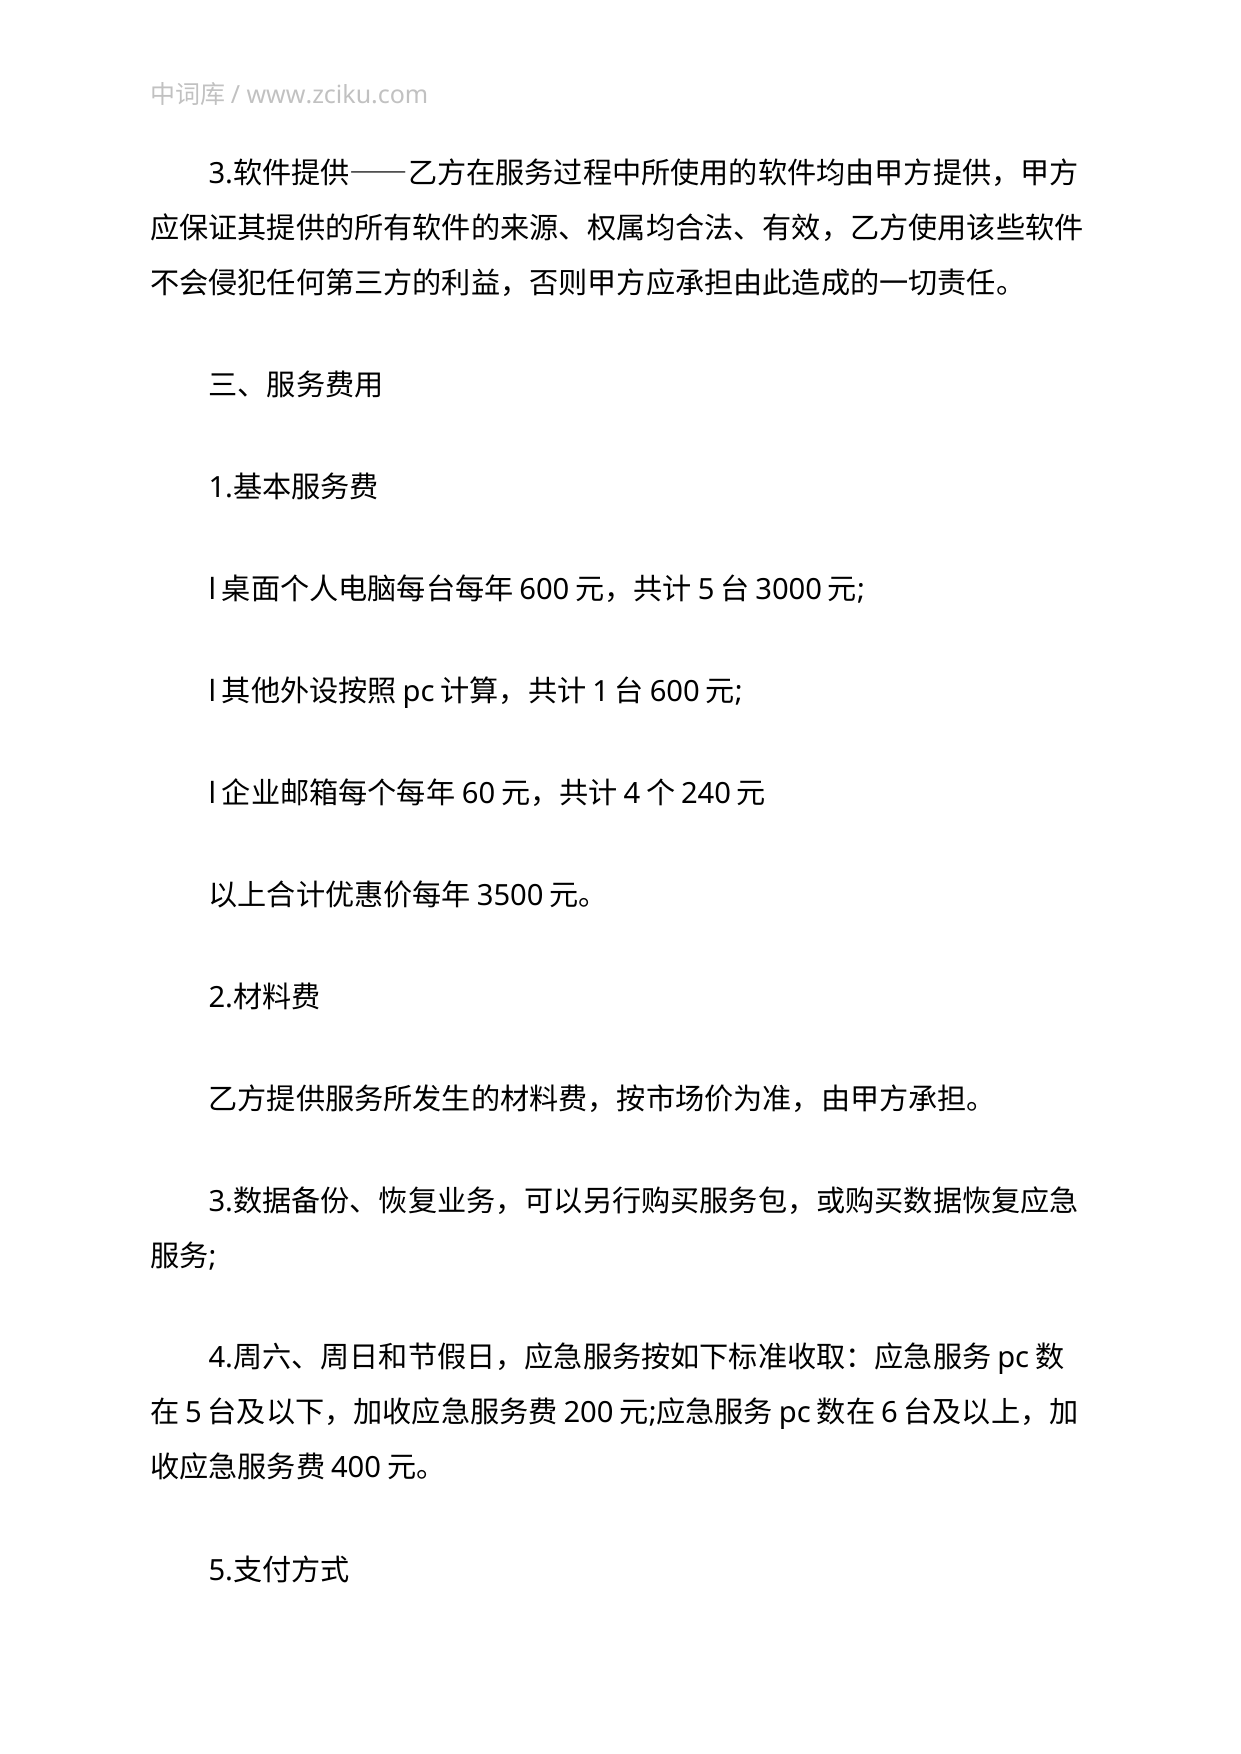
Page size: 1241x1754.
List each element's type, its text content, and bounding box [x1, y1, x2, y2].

text 三、服务费用 [150, 362, 1090, 404]
text 3.软件提供——乙方在服务过程中所使用的软件均由甲方提供，甲方应保证其提供的所有软件的来源、权属均合法、有效，乙方使用该些软件不会侵犯任何第三方的利益，否则甲方应承担由此造成的一切责任。 [150, 150, 1090, 302]
text l企业邮箱每个每年 60元，共计4个240元 [150, 769, 1090, 812]
text 乙方提供服务所发生的材料费，按市场价为准，由甲方承担。 [150, 1075, 1090, 1118]
text l桌面个人电脑每台每年600元，共计5台3000元; [150, 565, 1090, 608]
text 5.支付方式 [150, 1546, 1090, 1588]
text l其他外设按照pc计算，共计1台600元; [150, 667, 1090, 710]
text 3.数据备份、恢复业务，可以另行购买服务包，或购买数据恢复应急服务; [150, 1177, 1090, 1274]
text 2.材料费 [150, 973, 1090, 1016]
text 4.周六、周日和节假日，应急服务按如下标准收取：应急服务pc数在5台及以下，加收应急服务费200元;应急服务pc数在6台及以上，加收应急服务费400元。 [150, 1334, 1090, 1486]
text 以上合计优惠价每年3500元。 [150, 871, 1090, 914]
text 1.基本服务费 [150, 463, 1090, 506]
